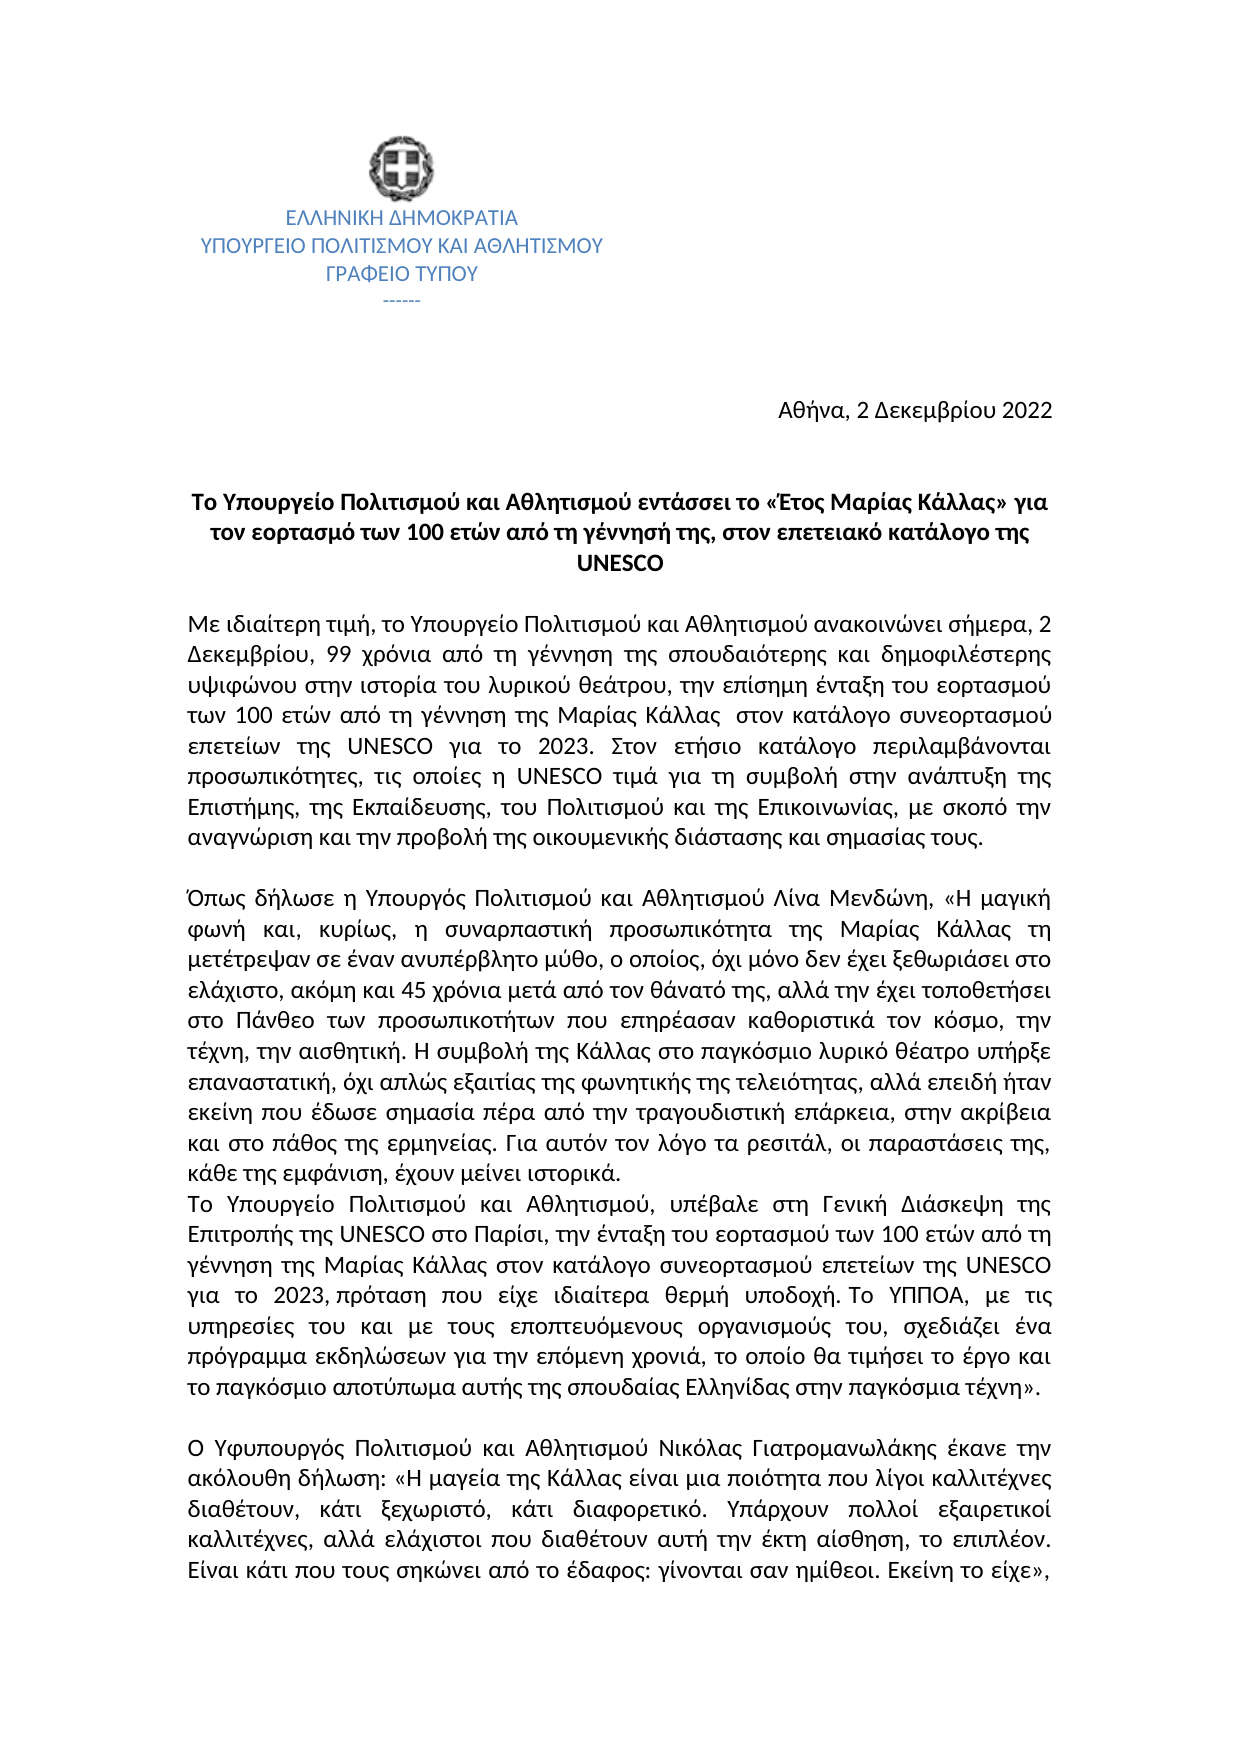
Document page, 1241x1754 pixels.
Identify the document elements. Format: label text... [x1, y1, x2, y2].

text Το Υπουργείο Πολιτισμού και Αθλητισμού εντάσσει το «Έτος Μαρίας Κάλλας» για τον εορτασμό των 100 ετών από τη γέννησή της, στον επετειακό κατάλογο της UNESCO [187, 486, 1053, 577]
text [187, 1432, 1053, 1584]
text Αθήνα, 2 Δεκεμβρίου 2022 [187, 394, 1053, 425]
text Το Υπουργείο Πολιτισμού και Αθλητισμού, υπέβαλε στη Γενική Διάσκεψη της Επιτροπής της UNESCO στο Παρίσι, την ένταξη του εορτασμού των 100 ετών από τη γέννηση της Μαρίας Κάλλας στον κατάλογο συνεορτασμού επετείων της UNESCO για το 2023, πρόταση που είχε ιδιαίτερα θερμή υποδοχή. Το ΥΠΠΟΑ, με τις υπηρεσίες του και με τους εποπτευόμενους οργανισμούς του, σχεδιάζει ένα πρόγραμμα εκδηλώσεων για την επόμενη χρονιά, το οποίο θα τιμήσει το έργο και το παγκόσμιο αποτύπωμα αυτής της σπουδαίας Ελληνίδας στην παγκόσμια τέχνη». [187, 1188, 1053, 1401]
text Όπως δήλωσε η Υπουργός Πολιτισμού και Αθλητισμού Λίνα Μενδώνη, «Η μαγική φωνή και, κυρίως, η συναρπαστική προσωπικότητα της Μαρίας Κάλλας τη μετέτρεψαν σε έναν ανυπέρβλητο μύθο, ο οποίος, όχι μόνο δεν έχει ξεθωριάσει στο ελάχιστο, ακόμη και 45 χρόνια μετά από τον θάνατό της, αλλά την έχει τοποθετήσει στο Πάνθεο των προσωπικοτήτων που επηρέασαν καθοριστικά τον κόσμο, την τέχνη, την αισθητική. Η συμβολή της Κάλλας στο παγκόσμιο λυρικό θέατρο υπήρξε επαναστατική, όχι απλώς εξαιτίας της φωνητικής της τελειότητας, αλλά επειδή ήταν εκείνη που έδωσε σημασία πέρα από την τραγουδιστική επάρκεια, στην ακρίβεια και στο πάθος της ερμηνείας. Για αυτόν τον λόγο τα ρεσιτάλ, οι παραστάσεις της, κάθε της εμφάνιση, έχουν μείνει ιστορικά. [187, 882, 1053, 1188]
picture [368, 135, 436, 203]
text Με ιδιαίτερη τιμή, το Υπουργείο Πολιτισμού και Αθλητισμού ανακοινώνει σήμερα, 2 Δεκεμβρίου, 99 χρόνια από τη γέννηση της σπουδαιότερης και δημοφιλέστερης υψιφώνου στην ιστορία του λυρικού θεάτρου, την επίσημη ένταξη του εορτασμού των 100 ετών από τη γέννηση της Μαρίας Κάλλας στον κατάλογο συνεορτασμού επετείων της UNESCO για το 2023. Στον ετήσιο κατάλογο περιλαμβάνονται προσωπικότητες, τις οποίες η UNESCO τιμά για τη συμβολή στην ανάπτυξη της Επιστήμης, της Εκπαίδευσης, του Πολιτισμού και της Επικοινωνίας, με σκοπό την αναγνώριση και την προβολή της οικουμενικής διάστασης και σημασίας τους. [187, 608, 1053, 852]
